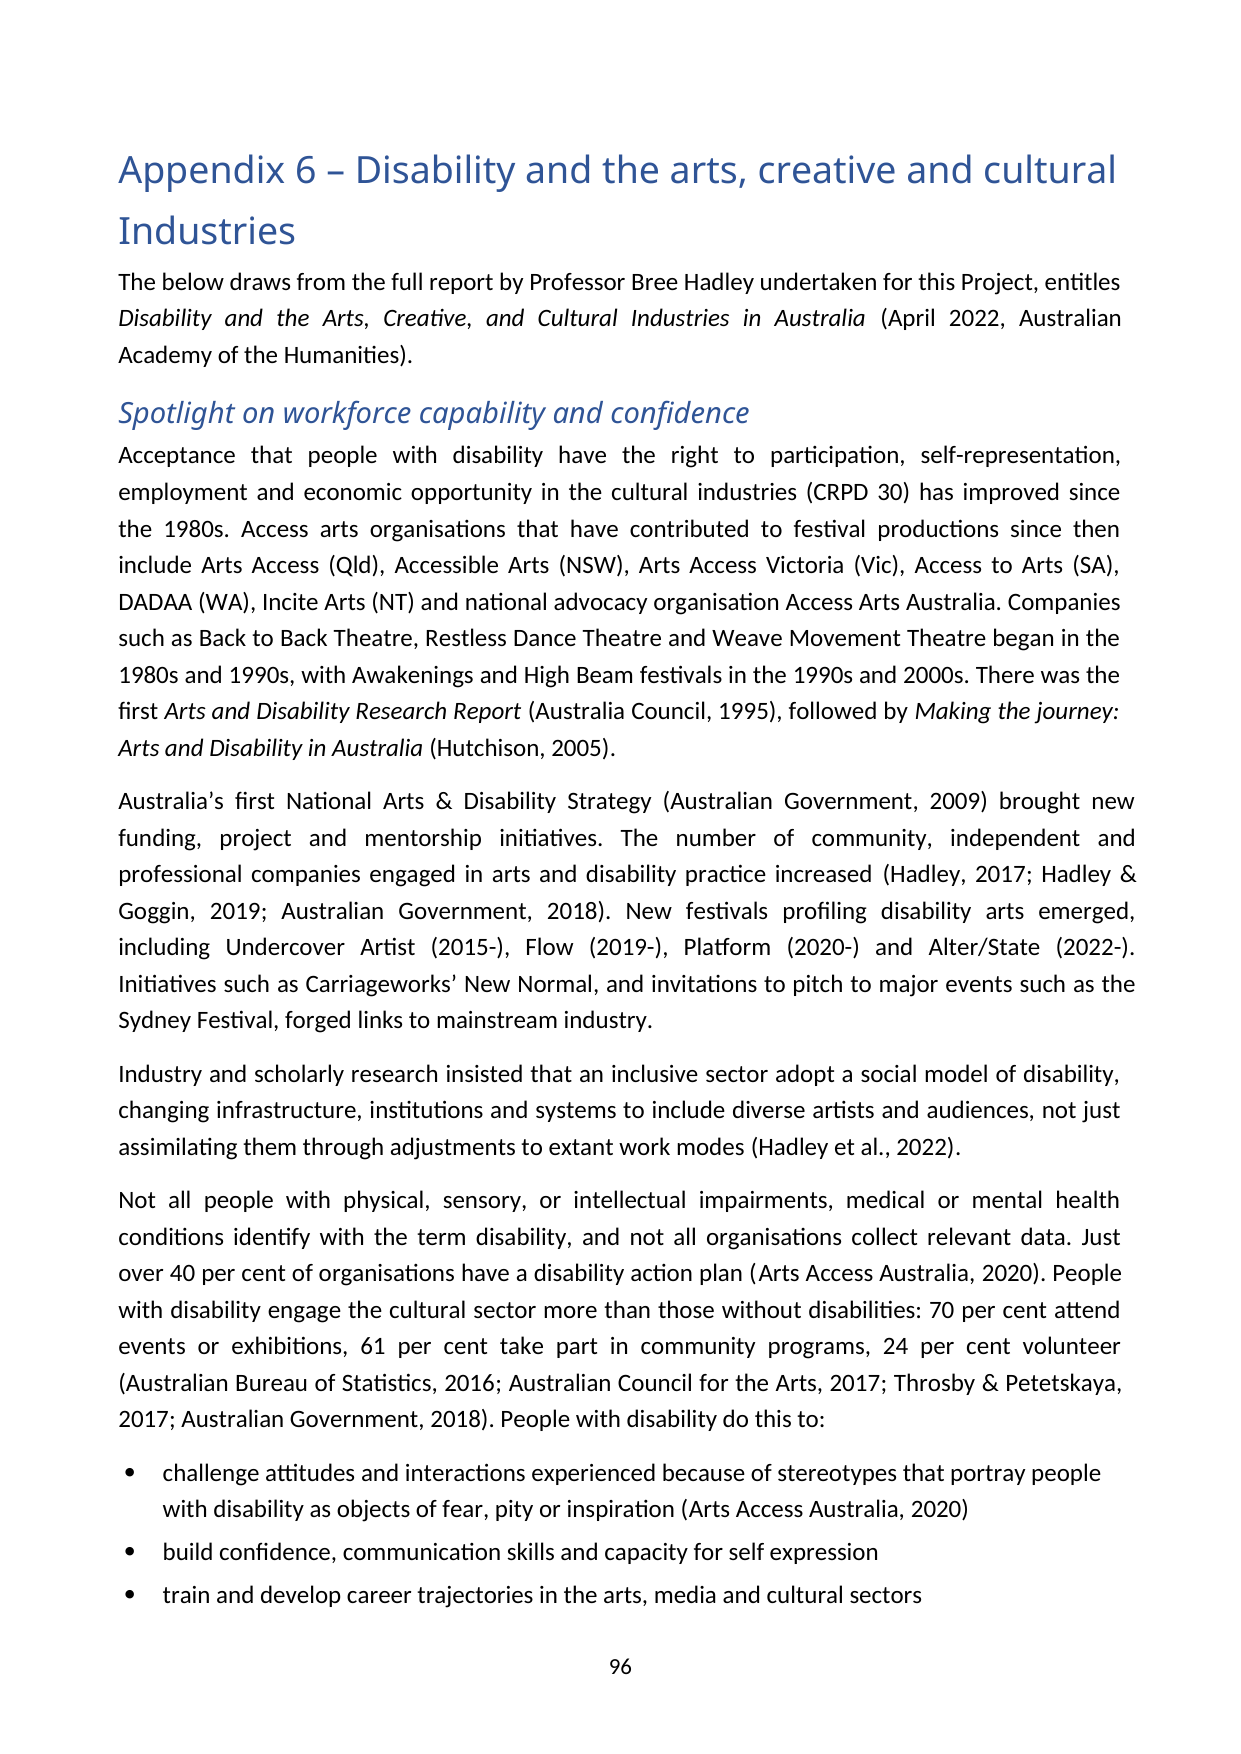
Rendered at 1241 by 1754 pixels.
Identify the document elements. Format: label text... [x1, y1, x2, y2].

text Industry and scholarly research insisted that an inclusive sector adopt a social model of disability, changing infrastructure, institutions and systems to include diverse artists and audiences, not just assimilating them through adjustments to extant work modes . [118, 1058, 1122, 1162]
text Acceptance that people with disability have the right to participation, self-representation, employment and economic opportunity in the cultural industries (CRPD 30) has improved since the 1980s. Access arts organisations that have contributed to festival productions since then include Arts Access (Qld), Accessible Arts (NSW), Arts Access Victoria (Vic), Access to Arts (SA), DADAA (WA), Incite Arts (NT) and national advocacy organisation Access Arts Australia. Companies such as Back to Back Theatre, Restless Dance Theatre and Weave Movement Theatre began in the 1980s and 1990s, with Awakenings and High Beam festivals in the 1990s and 2000s. There was the first Arts and Disability Research Report (Australia Council, 1995), followed by Making the journey: Arts and Disability in Australia . [118, 439, 1122, 763]
list train and develop career trajectories in the arts, media and cultural sectors [125, 1579, 1122, 1609]
text Australia’s first National Arts & Disability Strategy (Australian Government, 2009) brought new funding, project and mentorship initiatives. The number of community, independent and professional companies engaged in arts and disability practice increased ; Australian Government, 2018). New festivals profiling disability arts emerged, including Undercover Artist (2015-), Flow (2019-), Platform (2020-) and Alter/State (2022-). Initiatives such as Carriageworks’ New Normal, and invitations to pitch to major events such as the Sydney Festival, forged links to mainstream industry. [118, 785, 1137, 1035]
text The below draws from the full report by Professor Bree Hadley undertaken for this Project, entitles Disability and the Arts, Creative, and Cultural Industries in Australia (April 2022, Australian Academy of the Humanities). [118, 266, 1122, 369]
subtitle Appendix 6 – Disability and the arts, creative and cultural Industries [118, 143, 1122, 255]
list challenge attitudes and interactions experienced because of stereotypes that portray people with disability as objects of fear, pity or inspiration (Arts Access Australia, 2020) [125, 1457, 1122, 1524]
text Not all people with physical, sensory, or intellectual impairments, medical or mental health conditions identify with the term disability, and not all organisations collect relevant data. Just over 40 per cent of organisations have a disability action plan (Arts Access Australia, 2020). People with disability engage the cultural sector more than those without disabilities: 70 per cent attend events or exhibitions, 61 per cent take part in community programs, 24 per cent volunteer ; ; Australian Government, 2018). People with disability do this to: [118, 1184, 1122, 1434]
subtitle Spotlight on workforce capability and confidence [118, 392, 1122, 432]
list build confidence, communication skills and capacity for self expression [125, 1536, 1122, 1567]
